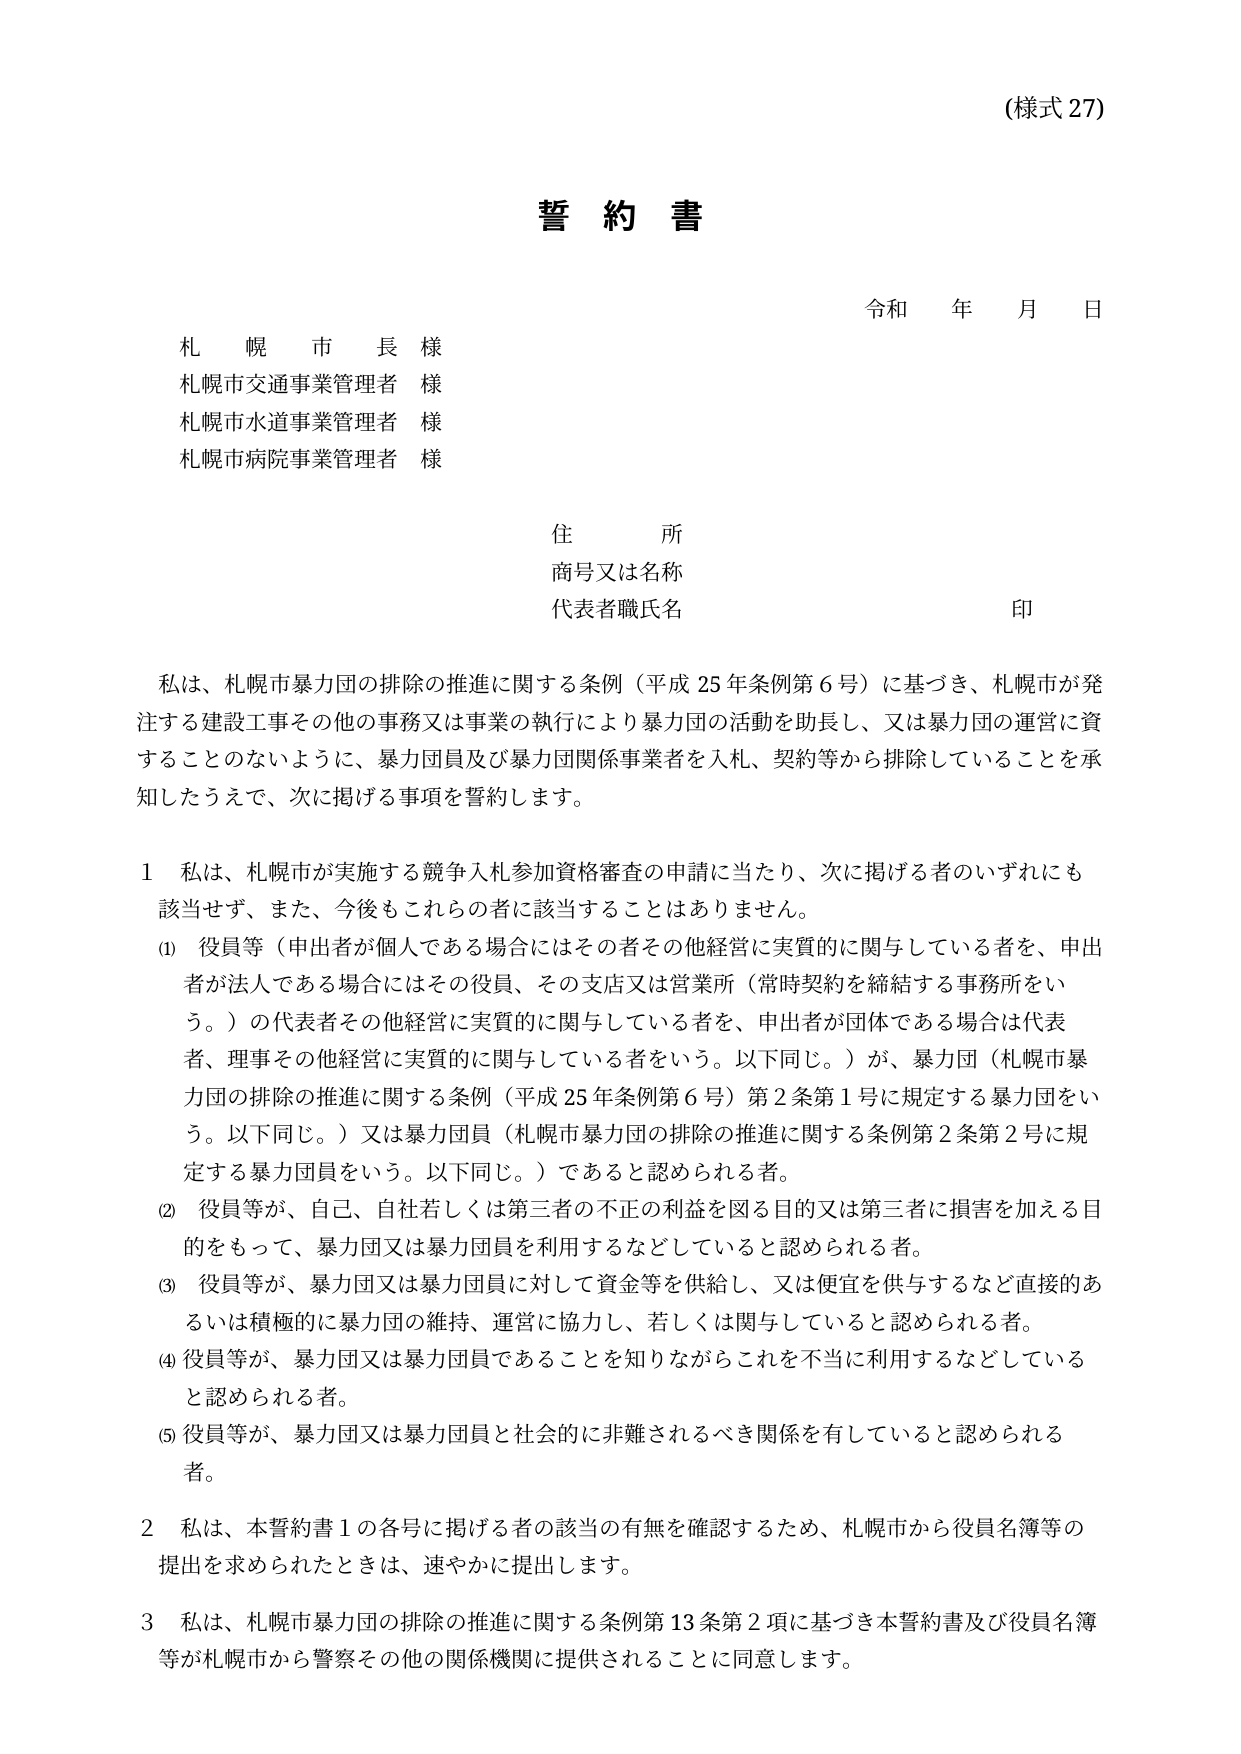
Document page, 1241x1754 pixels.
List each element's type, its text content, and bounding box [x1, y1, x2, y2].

text １ 私は、札幌市が実施する競争入札参加資格審査の申請に当たり、次に掲げる者のいずれにも該当せず、また、今後もこれらの者に該当することはありません。 [136, 852, 1104, 927]
text 住 所 [136, 514, 1104, 552]
text ３ 私は、札幌市暴力団の排除の推進に関する条例第13条第２項に基づき本誓約書及び役員名簿等が札幌市から警察その他の関係機関に提供されることに同意します。 [136, 1602, 1104, 1677]
text ⑶ 役員等が、暴力団又は暴力団員に対して資金等を供給し、又は便宜を供与するなど直接的あるいは積極的に暴力団の維持、運営に協力し、若しくは関与していると認められる者。 [158, 1264, 1104, 1339]
text 商号又は名称 [136, 552, 1104, 589]
text 札幌市交通事業管理者 様 [136, 364, 1104, 402]
text ⑸ 役員等が、暴力団又は暴力団員と社会的に非難されるべき関係を有していると認められる者。 [158, 1414, 1104, 1489]
text 札幌市病院事業管理者 様 [136, 439, 1104, 477]
text ⑵ 役員等が、自己、自社若しくは第三者の不正の利益を図る目的又は第三者に損害を加える目的をもって、暴力団又は暴力団員を利用するなどしていると認められる者。 [158, 1189, 1104, 1264]
text 私は、札幌市暴力団の排除の推進に関する条例（平成25年条例第６号）に基づき、札幌市が発注する建設工事その他の事務又は事業の執行により暴力団の活動を助長し、又は暴力団の運営に資することのないように、暴力団員及び暴力団関係事業者を入札、契約等から排除していることを承知したうえで、次に掲げる事項を誓約します。 [136, 664, 1104, 814]
text ⑷ 役員等が、暴力団又は暴力団員であることを知りながらこれを不当に利用するなどしていると認められる者。 [158, 1339, 1104, 1414]
text 札幌市水道事業管理者 様 [136, 402, 1104, 439]
text ２ 私は、本誓約書１の各号に掲げる者の該当の有無を確認するため、札幌市から役員名簿等の提出を求められたときは、速やかに提出します。 [136, 1508, 1104, 1583]
text 代表者職氏名 印 [136, 589, 1104, 627]
text 令和 年 月 日 [136, 289, 1104, 327]
text ⑴ 役員等（申出者が個人である場合にはその者その他経営に実質的に関与している者を、申出者が法人である場合にはその役員、その支店又は営業所（常時契約を締結する事務所をいう。）の代表者その他経営に実質的に関与している者を、申出者が団体である場合は代表者、理事その他経営に実質的に関与している者をいう。以下同じ。）が、暴力団（札幌市暴力団の排除の推進に関する条例（平成25年条例第６号）第２条第１号に規定する暴力団をいう。以下同じ。）又は暴力団員（札幌市暴力団の排除の推進に関する条例第２条第２号に規定する暴力団員をいう。以下同じ。）であると認められる者。 [158, 927, 1104, 1189]
text 札 幌 市 長 様 [136, 327, 1104, 364]
text 誓 約 書 [136, 177, 1104, 252]
